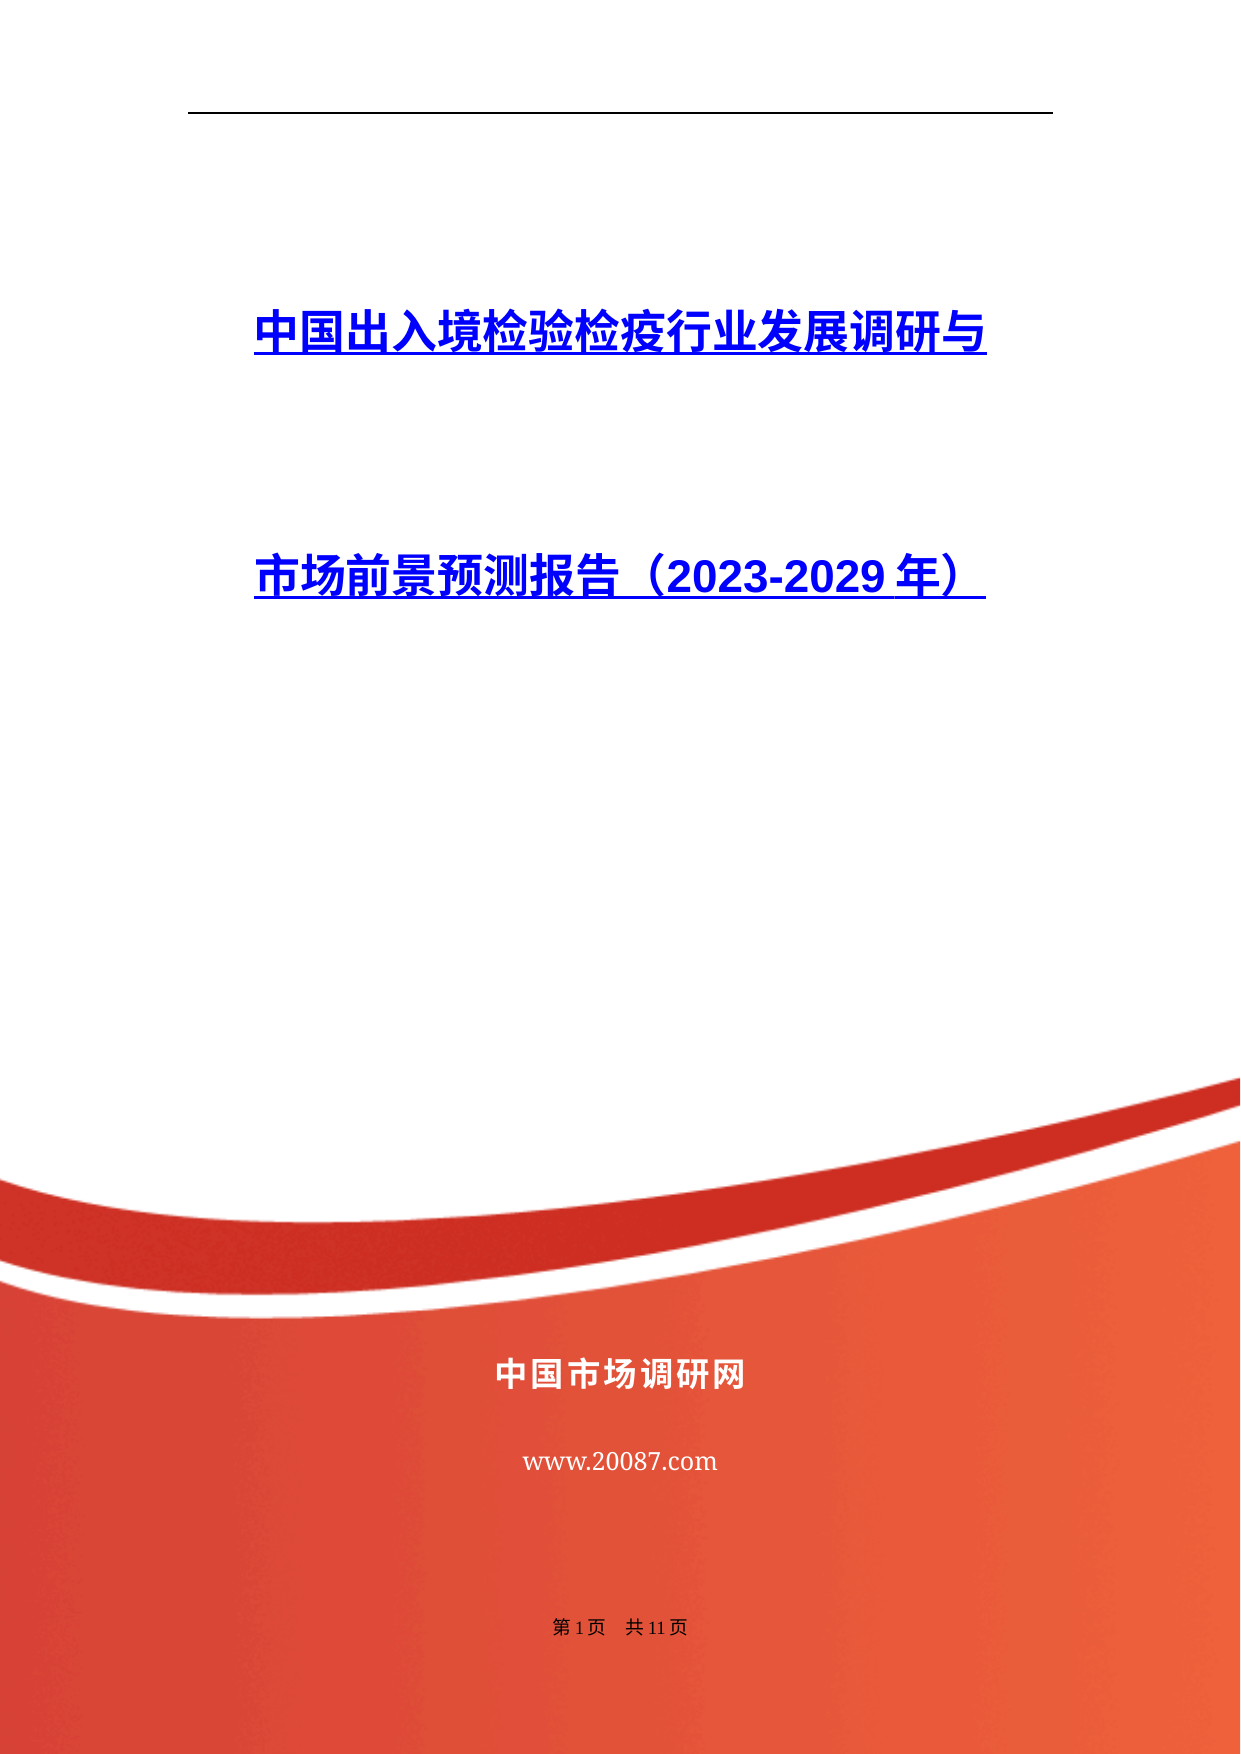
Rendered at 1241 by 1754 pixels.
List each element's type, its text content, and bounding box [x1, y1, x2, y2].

table_header 中国出入境检验检疫行业发展调研与市场前景预测报告（2023-2029年） [188, 207, 1053, 773]
text www.20087.com [187, 1428, 1053, 1493]
picture [0, 1006, 1241, 1754]
subtitle 中国市场调研网 [187, 1339, 1053, 1404]
